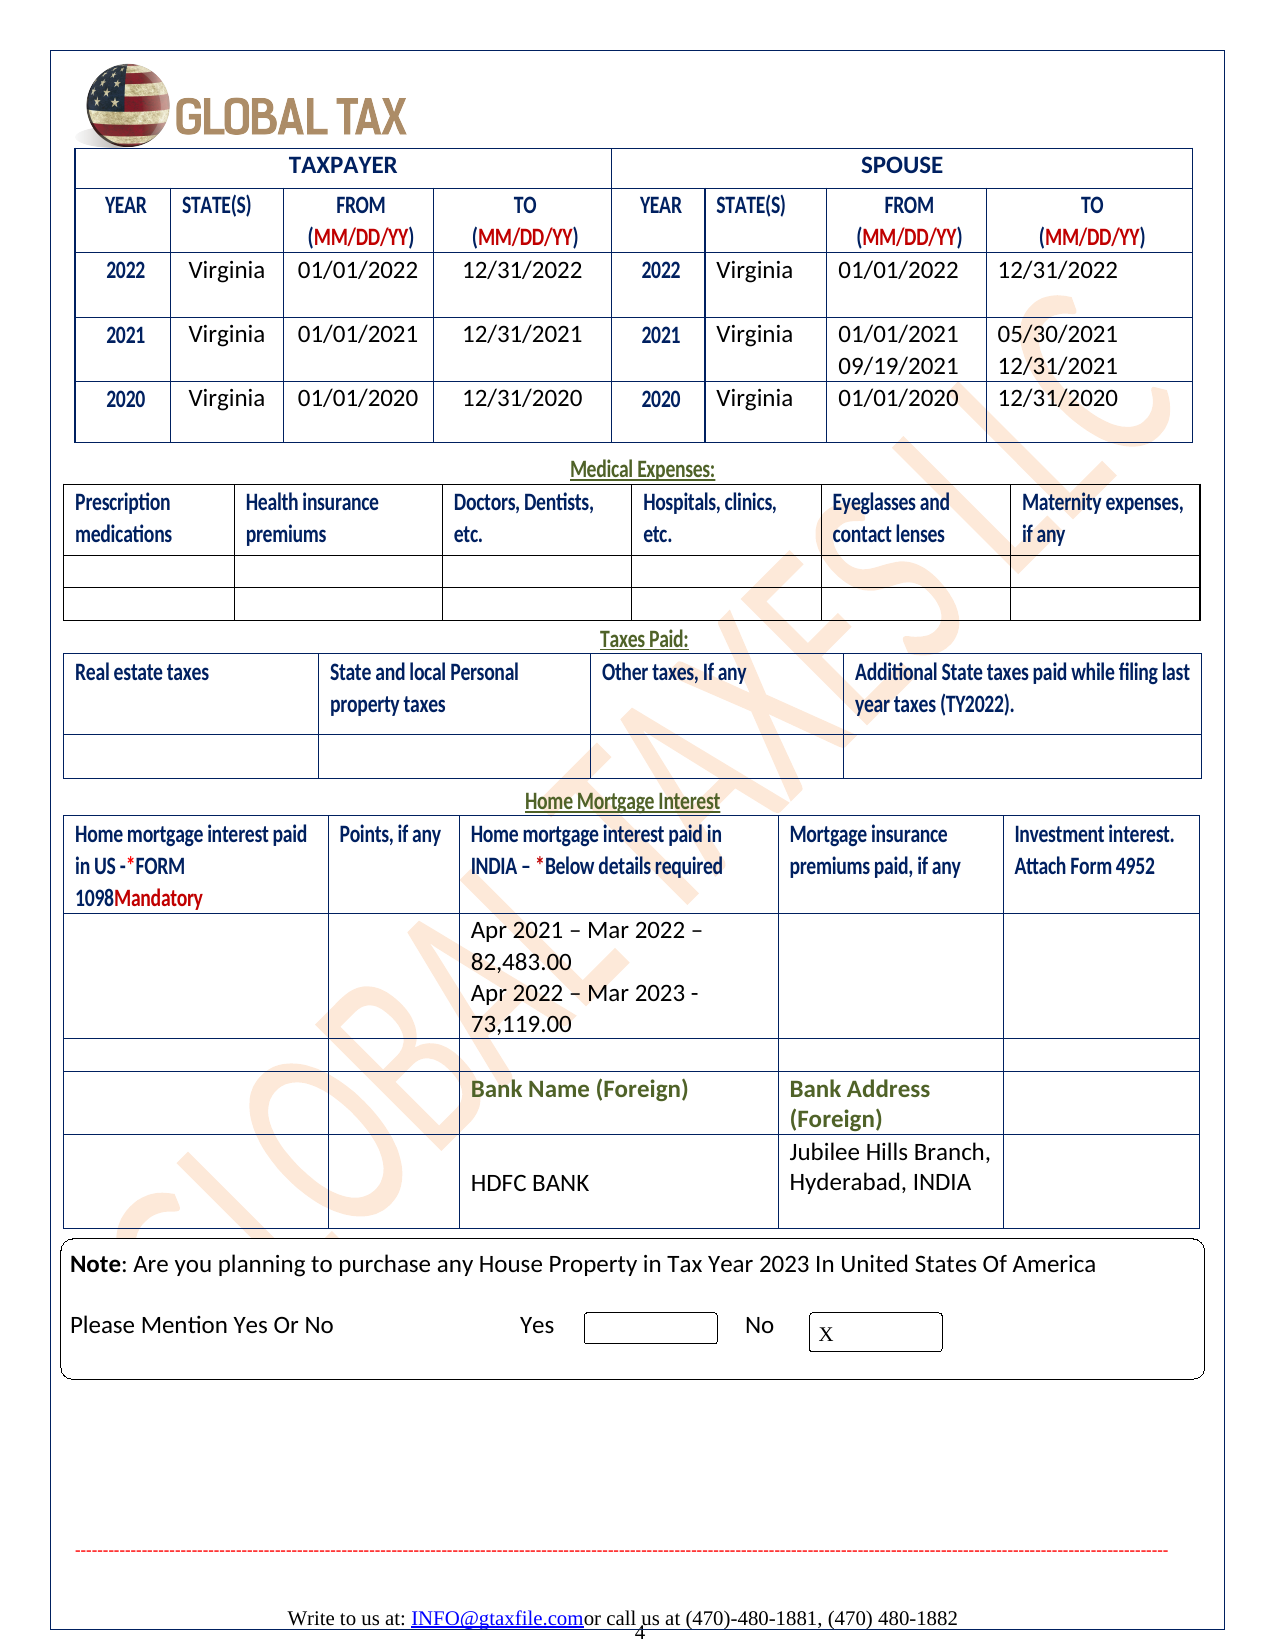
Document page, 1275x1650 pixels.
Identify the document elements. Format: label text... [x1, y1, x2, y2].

table_cell TAXPAYER [76, 149, 611, 187]
table_cell Apr 2021 – Mar 2022 – 82,483.00 Apr 2022 – Mar 2023 - 73,119.00 [460, 914, 778, 1038]
table_header Eyeglasses and contact lenses [822, 485, 1010, 554]
table_header Home mortgage interest paid in US -*FORM 1098Mandatory [64, 816, 328, 912]
table_header Doctors, Dentists, etc. [443, 485, 631, 554]
table_cell TO (MM/DD/YY) [434, 189, 611, 252]
table_cell [64, 588, 234, 619]
table_header Maternity expenses, if any [1011, 485, 1199, 554]
table_cell [443, 588, 631, 619]
table_cell Virginia [171, 382, 283, 442]
table_cell [64, 1072, 328, 1134]
table_cell [779, 914, 1003, 1038]
table_cell Virginia [706, 253, 826, 317]
table_cell [64, 735, 318, 778]
table_header Real estate taxes [64, 654, 318, 734]
table_cell 01/01/2020 [827, 382, 986, 442]
table_cell 2022 [612, 253, 704, 317]
table_cell [64, 914, 328, 1038]
text Home Mortgage Interest [450, 784, 1200, 815]
table_cell 05/30/2021 12/31/2021 [987, 318, 1192, 381]
table_header Additional State taxes paid while filing last year taxes (TY2022). [844, 654, 1201, 734]
table_cell Virginia [171, 253, 283, 317]
table_cell HDFC BANK [460, 1135, 778, 1228]
table_cell 01/01/2021 09/19/2021 [827, 318, 986, 381]
text Taxes Paid: [525, 622, 1200, 653]
table_header Hospitals, clinics, etc. [632, 485, 821, 554]
table_cell [64, 1039, 328, 1071]
table_cell 01/01/2021 [284, 318, 433, 381]
table_cell [443, 556, 631, 587]
table_cell Virginia [706, 382, 826, 442]
table_cell [1004, 914, 1199, 1038]
table_cell Bank Address (Foreign) [779, 1072, 1003, 1134]
table_cell TO (MM/DD/YY) [987, 189, 1192, 252]
table_cell STATE(S) [171, 189, 283, 252]
table_cell 2021 [76, 318, 170, 381]
table_header Prescription medications [64, 485, 234, 554]
table_cell [822, 556, 1010, 587]
table_header Health insurance premiums [235, 485, 442, 554]
table_cell [1004, 1135, 1199, 1228]
table_cell [1004, 1039, 1199, 1071]
table_cell [632, 556, 821, 587]
table_cell 12/31/2020 [434, 382, 611, 442]
table_cell 12/31/2022 [434, 253, 611, 317]
table_cell 01/01/2022 [827, 253, 986, 317]
table_cell STATE(S) [706, 189, 826, 252]
table_cell YEAR [76, 189, 170, 252]
table_cell 12/31/2022 [987, 253, 1192, 317]
table_header Mortgage insurance premiums paid, if any [779, 816, 1003, 912]
text Medical Expenses: [85, 452, 1200, 483]
table_cell [822, 588, 1010, 619]
table_header Other taxes, If any [591, 654, 843, 734]
table_cell FROM (MM/DD/YY) [827, 189, 986, 252]
table_cell 2021 [612, 318, 704, 381]
table_cell 2020 [76, 382, 170, 442]
table_cell [779, 1039, 1003, 1071]
table_cell [329, 1039, 459, 1071]
table_cell [329, 1072, 459, 1134]
table_cell 12/31/2020 [987, 382, 1192, 442]
table_cell [1011, 588, 1199, 619]
table_header Home mortgage interest paid in INDIA – *Below details required [460, 816, 778, 912]
table_cell [235, 588, 442, 619]
picture [75, 63, 407, 148]
table_cell Jubilee Hills Branch, Hyderabad, INDIA [779, 1135, 1003, 1228]
table_cell [329, 1135, 459, 1228]
table_cell [1004, 1072, 1199, 1134]
table_cell [64, 1135, 328, 1228]
table_header State and local Personal property taxes [319, 654, 590, 734]
table_cell Virginia [171, 318, 283, 381]
table_cell YEAR [612, 189, 704, 252]
table_cell 01/01/2020 [284, 382, 433, 442]
table_cell [235, 556, 442, 587]
table_cell 2022 [76, 253, 170, 317]
table_cell [329, 914, 459, 1038]
table_cell [319, 735, 590, 778]
table_header Investment interest. Attach Form 4952 [1004, 816, 1199, 912]
table_cell [64, 556, 234, 587]
table_header Points, if any [329, 816, 459, 912]
table_cell [460, 1039, 778, 1071]
table_cell [591, 735, 843, 778]
table_cell [1011, 556, 1199, 587]
table_cell 01/01/2022 [284, 253, 433, 317]
table_cell [632, 588, 821, 619]
table_cell 12/31/2021 [434, 318, 611, 381]
table_cell [844, 735, 1201, 778]
table_cell FROM (MM/DD/YY) [284, 189, 433, 252]
table_cell SPOUSE [612, 149, 1192, 187]
table_cell 2020 [612, 382, 704, 442]
table_cell Bank Name (Foreign) [460, 1072, 778, 1134]
table_cell Virginia [706, 318, 826, 381]
